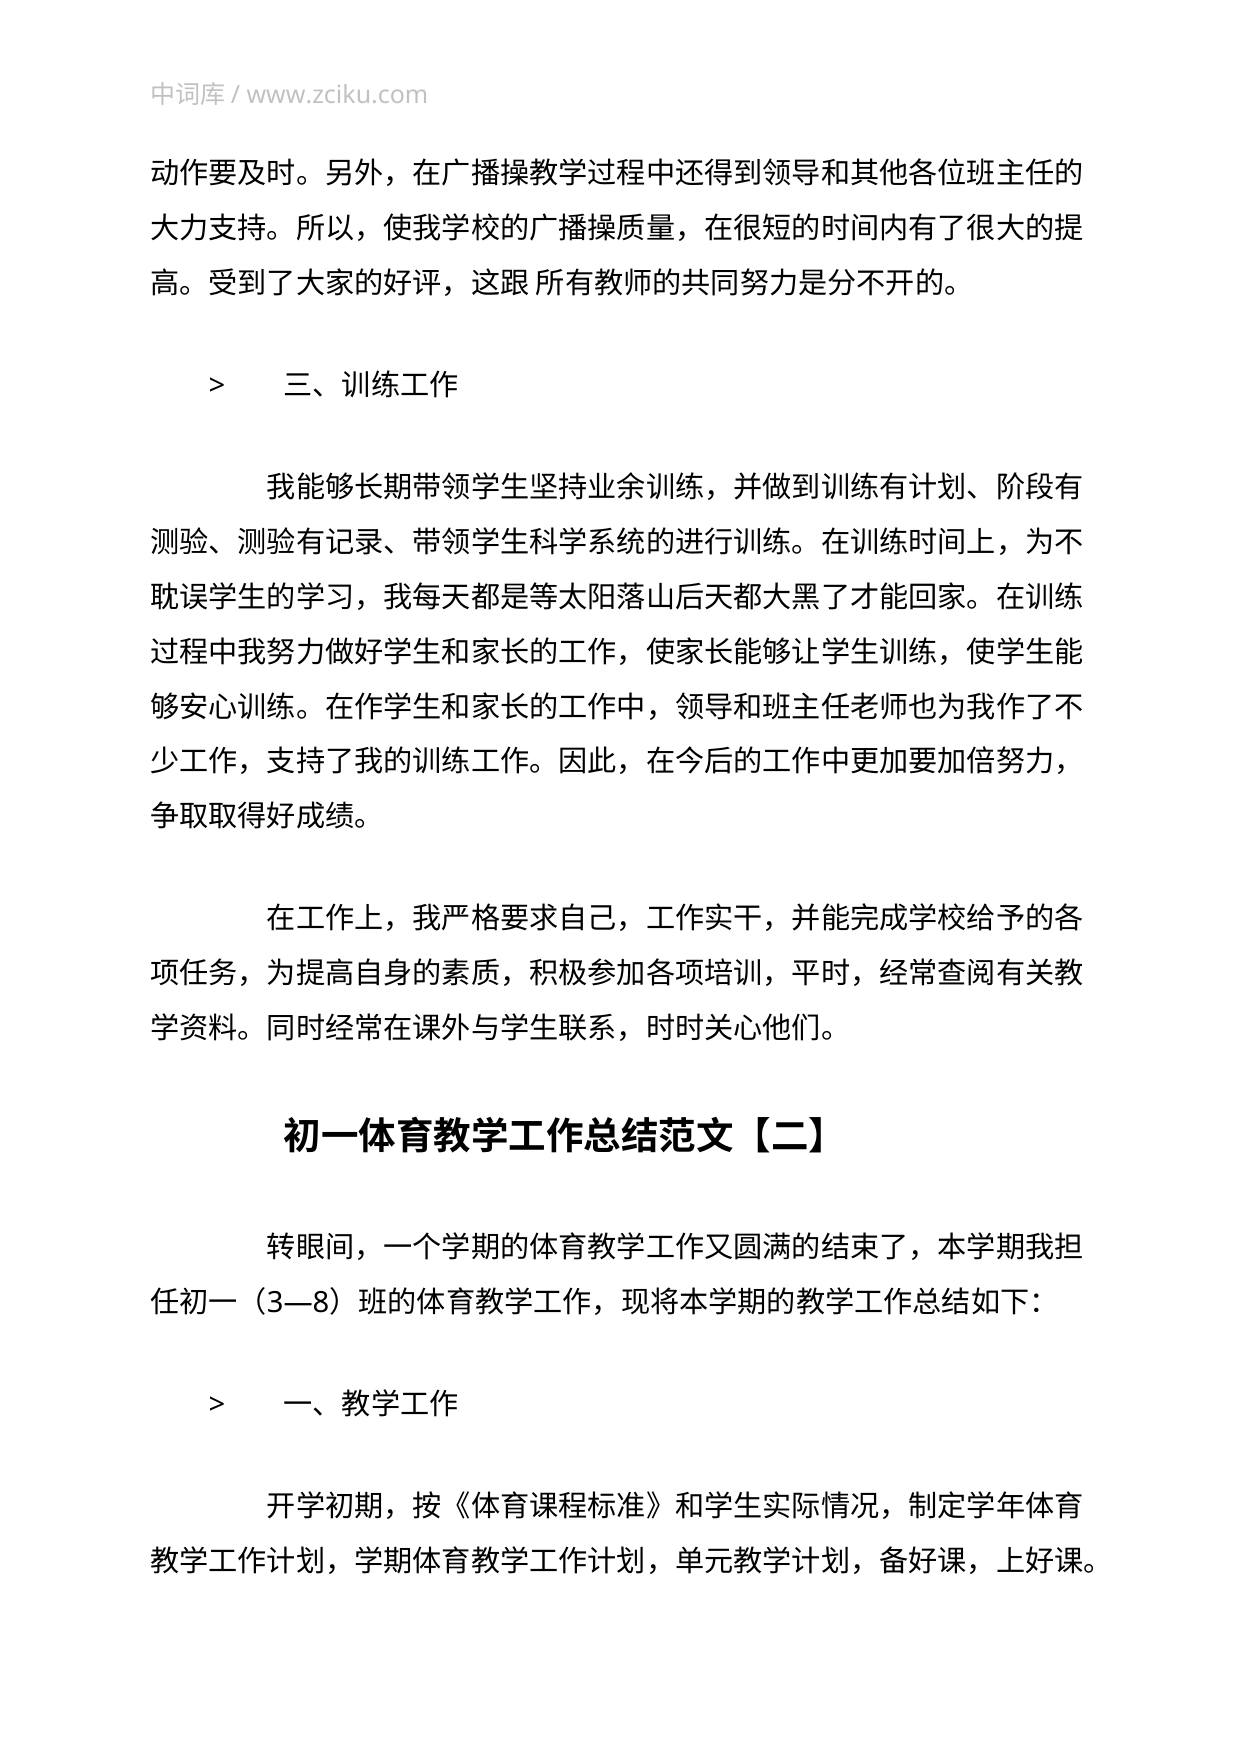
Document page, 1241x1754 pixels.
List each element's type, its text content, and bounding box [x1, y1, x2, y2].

text > 三、训练工作 [150, 362, 1090, 404]
text 转眼间，一个学期的体育教学工作又圆满的结束了，本学期我担任初一（3—8）班的体育教学工作，现将本学期的教学工作总结如下： [150, 1224, 1090, 1321]
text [150, 150, 1090, 302]
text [150, 1482, 1090, 1580]
text 我能够长期带领学生坚持业余训练，并做到训练有计划、阶段有测验、测验有记录、带领学生科学系统的进行训练。在训练时间上，为不耽误学生的学习，我每天都是等太阳落山后天都大黑了才能回家。在训练过程中我努力做好学生和家长的工作，使家长能够让学生训练，使学生能够安心训练。在作学生和家长的工作中，领导和班主任老师也为我作了不少工作，支持了我的训练工作。因此，在今后的工作中更加要加倍努力，争取取得好成绩。 [150, 463, 1090, 835]
text 初一体育教学工作总结范文【二】 [150, 1106, 1090, 1161]
text > 一、教学工作 [150, 1381, 1090, 1423]
text 在工作上，我严格要求自己，工作实干，并能完成学校给予的各项任务，为提高自身的素质，积极参加各项培训，平时，经常查阅有关教学资料。同时经常在课外与学生联系，时时关心他们。 [150, 895, 1090, 1047]
